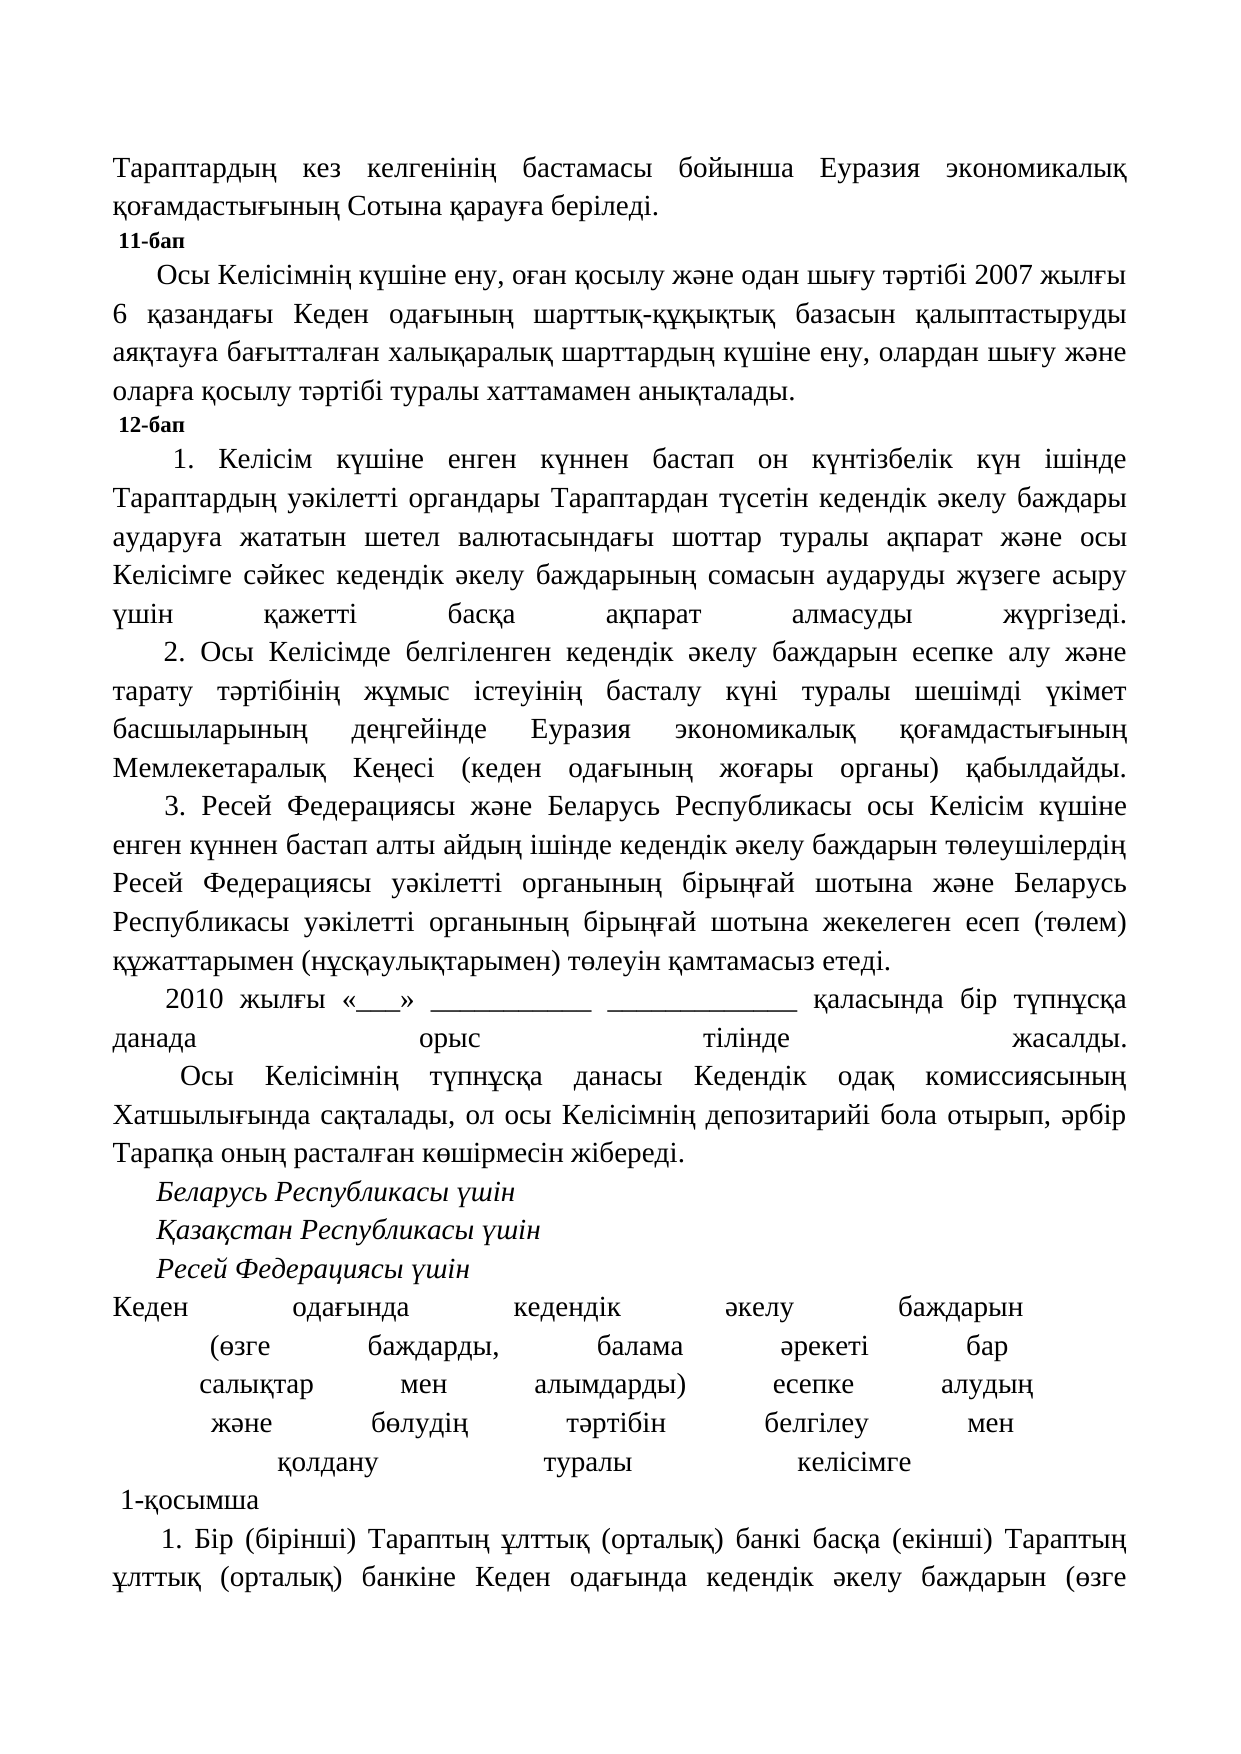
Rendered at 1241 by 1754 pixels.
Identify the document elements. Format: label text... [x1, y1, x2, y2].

text 12-бап [112, 411, 1128, 438]
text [112, 150, 1128, 222]
text 2010 жылғы «___» ___________ _____________ қаласында бір түпнұсқа данада орыс тілінде жасалды. Осы Келісімнің түпнұсқа данасы Кедендік одақ комиссиясының Хатшылығында сақталады, ол осы Келісімнің депозитарийі бола отырып, әрбір Тарапқа оның расталған көшірмесін жібереді. [112, 981, 1128, 1169]
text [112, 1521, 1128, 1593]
text Осы Келісімнің күшіне ену, оған қосылу және одан шығу тәртібі 2007 жылғы 6 қазандағы Кеден одағының шарттық-құқықтық базасын қалыптастыруды аяқтауға бағытталған халықаралық шарттардың күшіне ену, олардан шығу және оларға қосылу тәртібі туралы хаттамамен анықталады. [112, 257, 1128, 406]
text Беларусь Республикасы үшін [112, 1174, 1128, 1207]
text 1. Келісім күшіне енген күннен бастап он күнтізбелік күн ішінде Тараптардың уәкілетті органдары Тараптардан түсетін кедендік әкелу баждары аударуға жататын шетел валютасындағы шоттар туралы ақпарат және осы Келісімге сәйкес кедендік әкелу баждарының сомасын аударуды жүзеге асыру үшін қажетті басқа ақпарат алмасуды жүргізеді. 2. Осы Келісімде белгіленген кедендік әкелу баждарын есепке алу және тарату тәртібінің жұмыс істеуінің басталу күні туралы шешімді үкімет басшыларының деңгейінде Еуразия экономикалық қоғамдастығының Мемлекетаралық Кеңесі (кеден одағының жоғары органы) қабылдайды. 3. Ресей Федерациясы және Беларусь Республикасы осы Келісім күшіне енген күннен бастап алты айдың ішінде кедендік әкелу баждарын төлеушілердің Ресей Федерациясы уәкілетті органының бірыңғай шотына және Беларусь Республикасы уәкілетті органының бірыңғай шотына жекелеген есеп (төлем) құжаттарымен (нұсқаулықтарымен) төлеуін қамтамасыз етеді. [112, 442, 1128, 976]
text 11-бап [112, 227, 1128, 253]
text Қазақстан Республикасы үшін [112, 1212, 1128, 1246]
text Ресей Федерациясы үшін [112, 1251, 1128, 1284]
text Кеден одағында кедендік әкелу баждарын (өзге баждарды, балама әрекеті бар салықтар мен алымдарды) есепке алудың және бөлудің тәртібін белгілеу мен қолдану туралы келісімге 1-қосымша [112, 1289, 1128, 1516]
